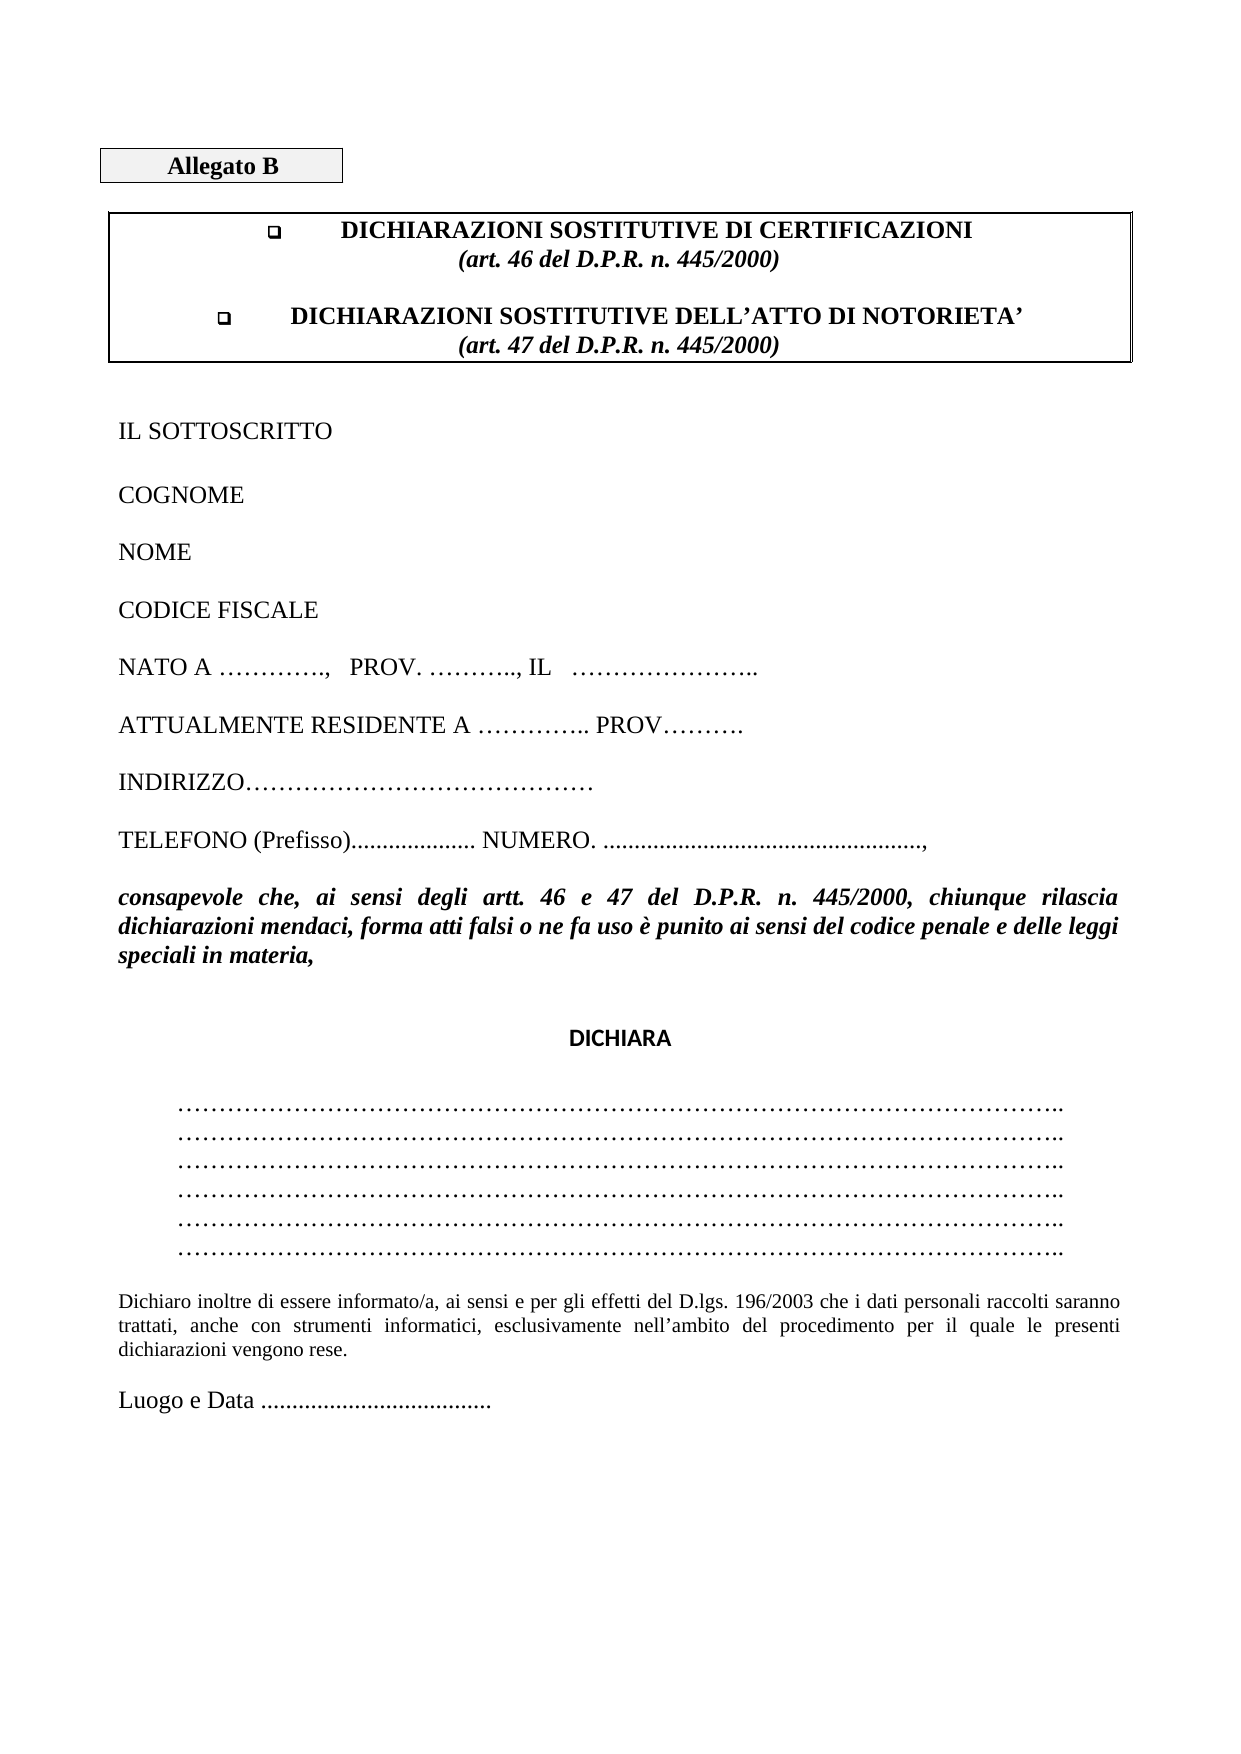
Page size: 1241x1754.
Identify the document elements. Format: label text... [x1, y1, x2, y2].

text INDIRIZZO…………………………………… [118, 767, 1122, 796]
subtitle IL SOTTOSCRITTO [118, 416, 1122, 445]
text consapevole che, ai sensi degli artt. 46 e 47 del D.P.R. n. 445/2000, chiunque rilascia dichiarazioni mendaci, forma atti falsi o ne fa uso è punito ai sensi del codice penale e delle leggi speciali in materia, [118, 882, 1122, 969]
text NOME [118, 537, 1122, 566]
text Luogo e Data ..................................... [118, 1385, 1122, 1414]
text COGNOME [118, 480, 1122, 509]
list DICHIARAZIONI SOSTITUTIVE DELL’ATTO DI NOTORIETA’ [118, 301, 1122, 326]
text (art. 47 del D.P.R. n. 445/2000) [110, 326, 1130, 361]
subtitle DICHIARA [118, 1022, 1122, 1053]
text …………………………………………………………………………………………….. [118, 1232, 1122, 1260]
text (art. 46 del D.P.R. n. 445/2000) [118, 244, 1122, 272]
text …………………………………………………………………………………………….. [118, 1145, 1122, 1174]
list DICHIARAZIONI SOSTITUTIVE DI CERTIFICAZIONI [110, 214, 1130, 244]
text NATO A …………., PROV. ……….., IL ………………….. [118, 652, 1122, 681]
text Allegato B [101, 149, 342, 182]
text …………………………………………………………………………………………….. [118, 1174, 1122, 1203]
text TELEFONO (Prefisso).................... NUMERO. ..................................................., [118, 825, 1122, 854]
text …………………………………………………………………………………………….. [118, 1088, 1122, 1117]
text ATTUALMENTE RESIDENTE A ………….. PROV………. [118, 710, 1122, 739]
text CODICE FISCALE [118, 595, 1122, 624]
text …………………………………………………………………………………………….. [118, 1203, 1122, 1232]
text Dichiaro inoltre di essere informato/a, ai sensi e per gli effetti del D.lgs. 196/2003 che i dati personali raccolti saranno trattati, anche con strumenti informatici, esclusivamente nell’ambito del procedimento per il quale le presenti dichiarazioni vengono rese. [118, 1289, 1122, 1361]
text …………………………………………………………………………………………….. [118, 1117, 1122, 1145]
